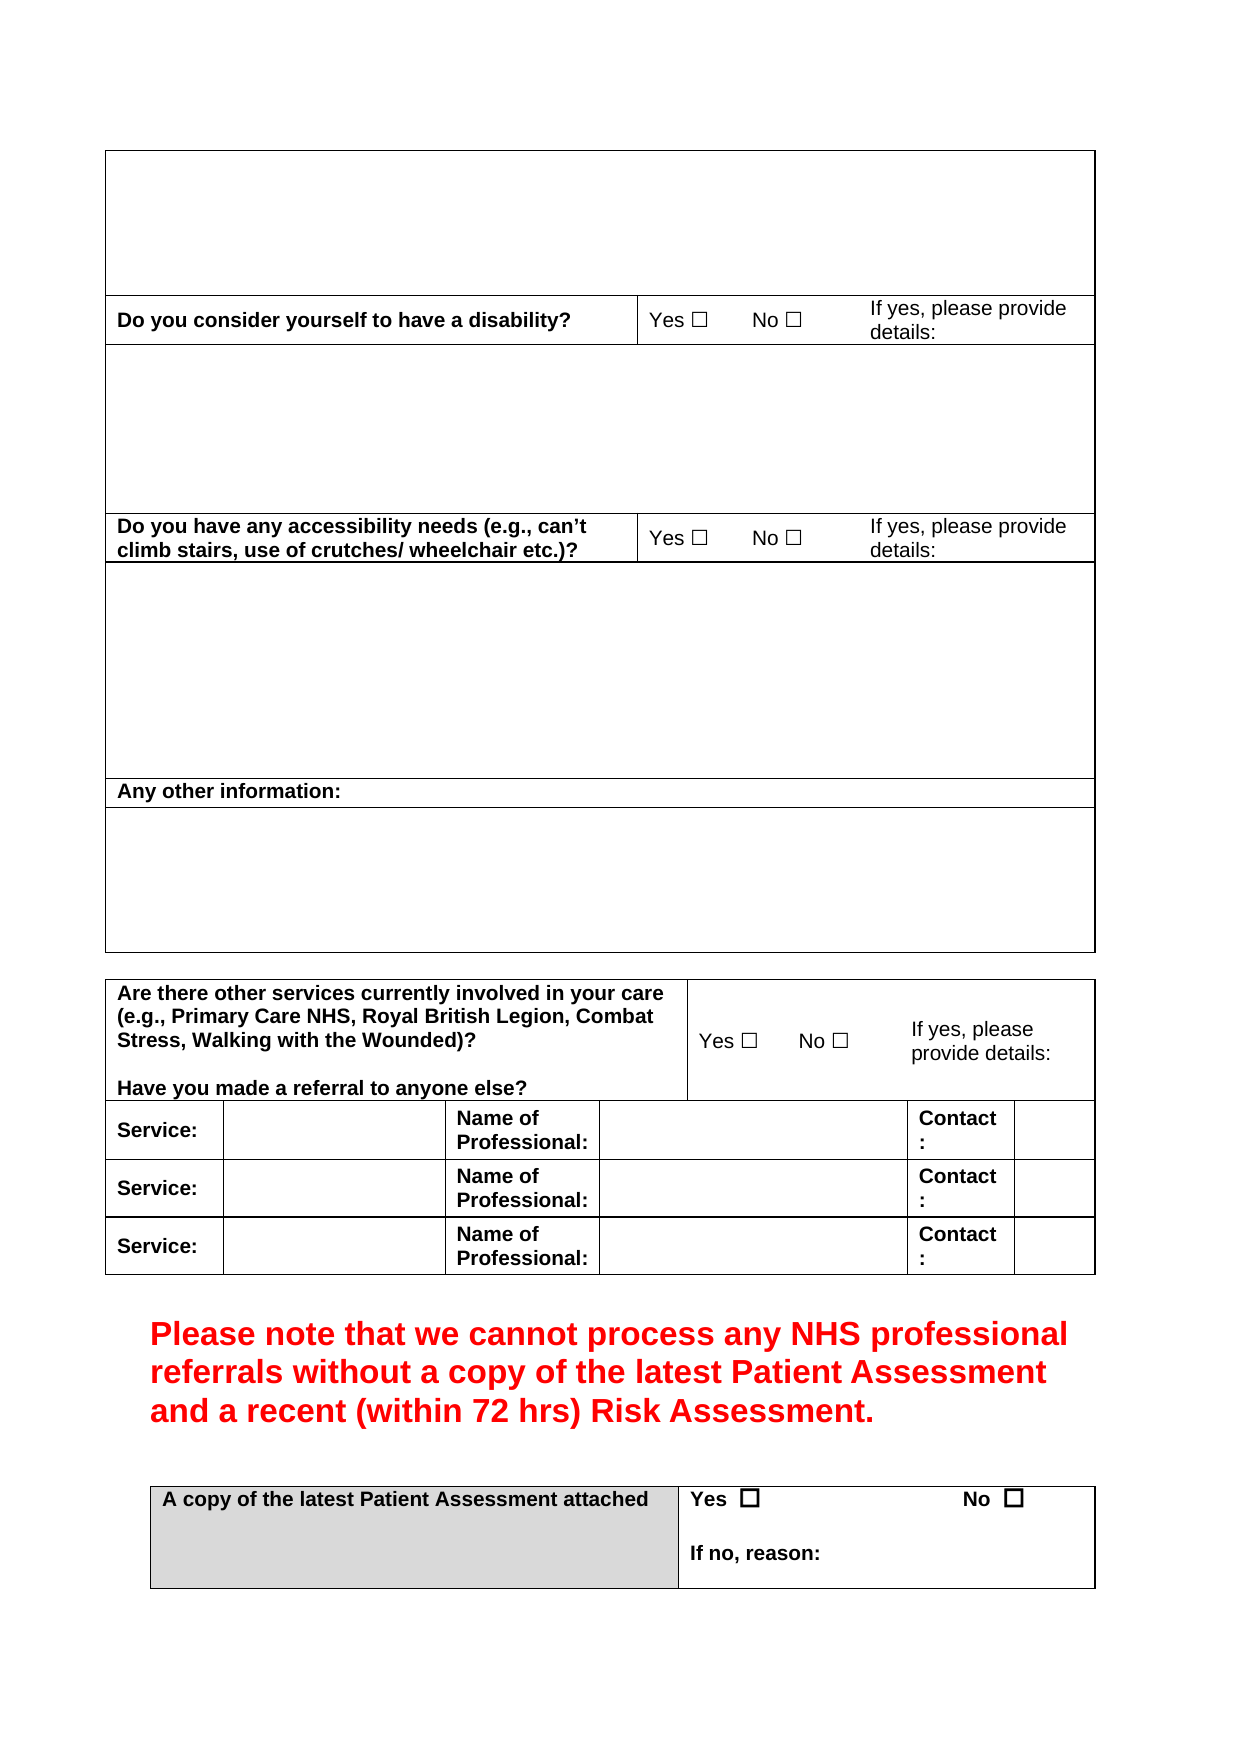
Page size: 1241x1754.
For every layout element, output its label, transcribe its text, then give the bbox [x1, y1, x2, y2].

table_cell Contact: [908, 1160, 1014, 1216]
table_cell If yes, please provide details: [859, 514, 1094, 561]
table_header A copy of the latest Patient Assessment attached [151, 1487, 678, 1588]
table_cell [1015, 1101, 1094, 1159]
text Please note that we cannot process any NHS professional referrals without a copy of the latest Patient Assessment and a recent (within 72 hrs) Risk Assessment. [150, 1314, 1090, 1429]
table_cell Name of Professional: [446, 1218, 599, 1274]
table_cell [224, 1160, 445, 1216]
table_cell [106, 808, 1094, 952]
table_cell Do you have any accessibility needs (e.g., can’t climb stairs, use of crutches/ wheelchair etc.)? [106, 514, 637, 561]
table_cell Service: [106, 1160, 223, 1216]
table_cell No [741, 514, 859, 561]
table_cell Any other information: [106, 779, 1094, 807]
table_cell Yes [638, 514, 741, 561]
table_cell Service: [106, 1218, 223, 1274]
table_cell Do you consider yourself to have a disability? [106, 296, 637, 344]
table_cell Contact: [908, 1101, 1014, 1159]
table_cell [600, 1218, 907, 1274]
table_cell [1015, 1160, 1094, 1216]
table_cell [106, 151, 1094, 295]
table_header No [787, 980, 900, 1100]
table_cell Name of Professional: [446, 1101, 599, 1159]
table_cell [106, 563, 1094, 778]
table_cell Yes [638, 296, 741, 344]
table_cell [600, 1160, 907, 1216]
table_cell Service: [106, 1101, 223, 1159]
table_cell [106, 345, 1094, 512]
table_cell No [741, 296, 859, 344]
table_cell Name of Professional: [446, 1160, 599, 1216]
table_header If yes, please provide details: [900, 980, 1094, 1100]
table_cell Contact: [908, 1218, 1014, 1274]
table_cell [224, 1101, 445, 1159]
table_header Yes [688, 980, 787, 1100]
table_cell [859, 296, 1094, 344]
table_header Are there other services currently involved in your care (e.g., Primary Care NHS, Royal British Legion, Combat Stress, Walking with the Wounded)? Have you made a referral to anyone else? [106, 980, 687, 1100]
table_header Yes No If no, reason: [679, 1487, 1094, 1588]
table_cell [224, 1218, 445, 1274]
table_cell [600, 1101, 907, 1159]
table_cell [1015, 1218, 1094, 1274]
